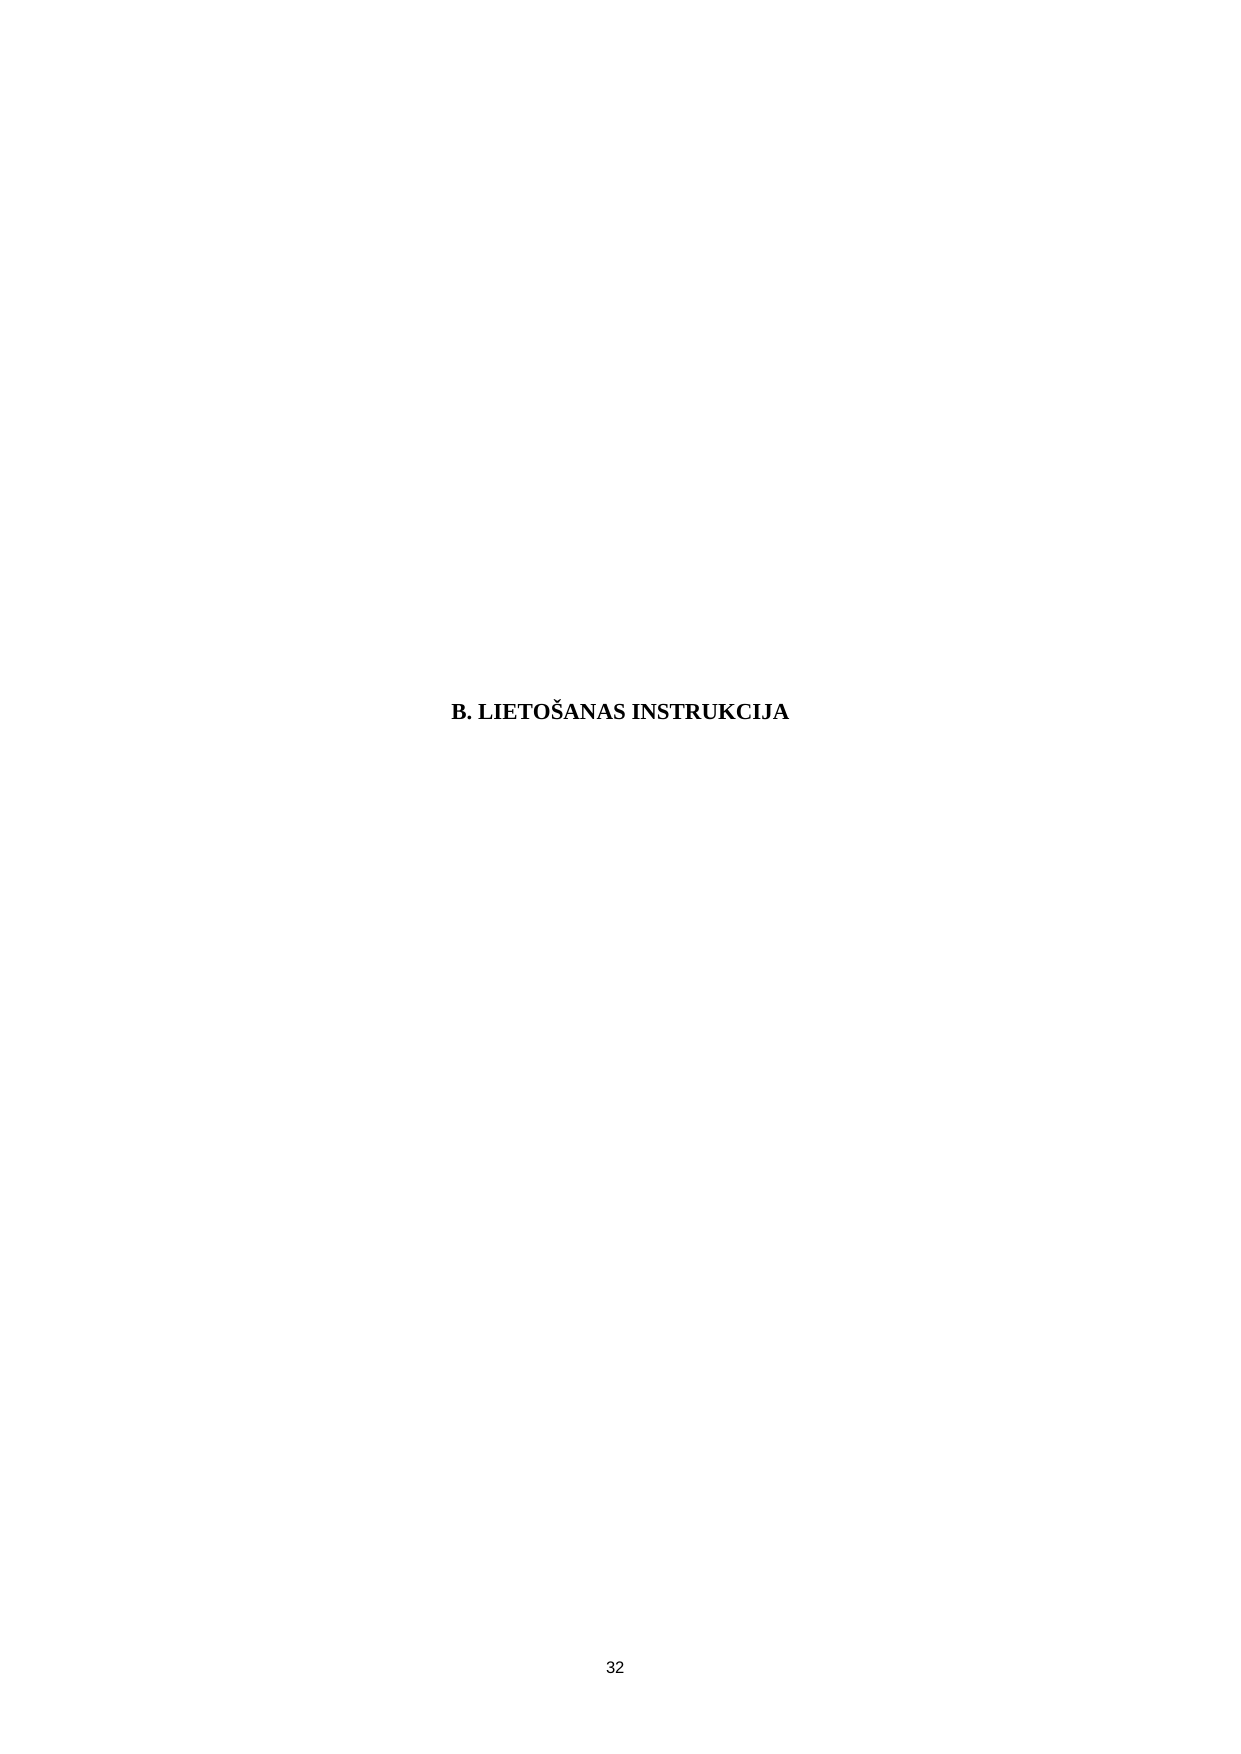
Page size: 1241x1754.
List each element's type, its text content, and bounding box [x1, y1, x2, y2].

title B. LIETOŠANAS INSTRUKCIJA [148, 698, 1092, 724]
